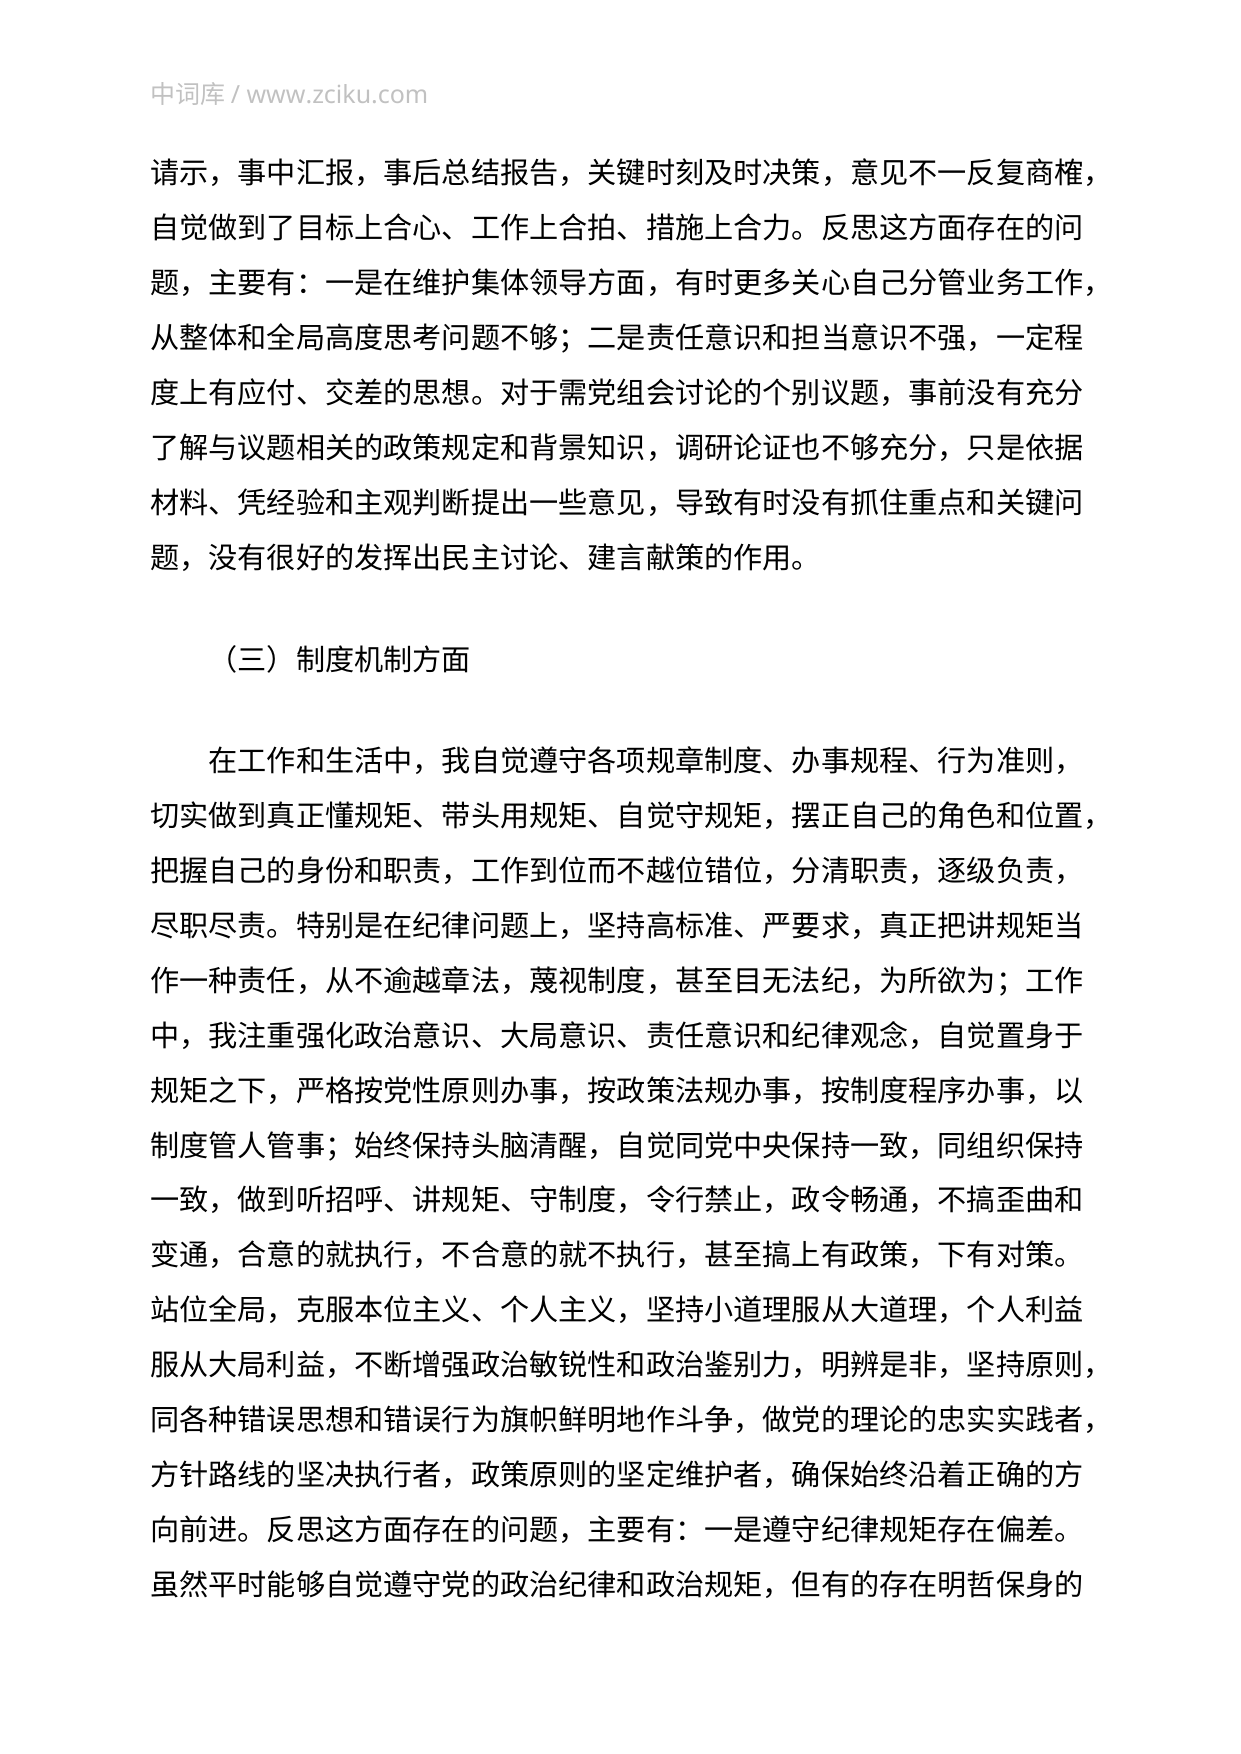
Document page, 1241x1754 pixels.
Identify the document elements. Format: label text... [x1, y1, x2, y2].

text （三）制度机制方面 [150, 636, 1090, 678]
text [150, 738, 1090, 1603]
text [150, 150, 1090, 577]
